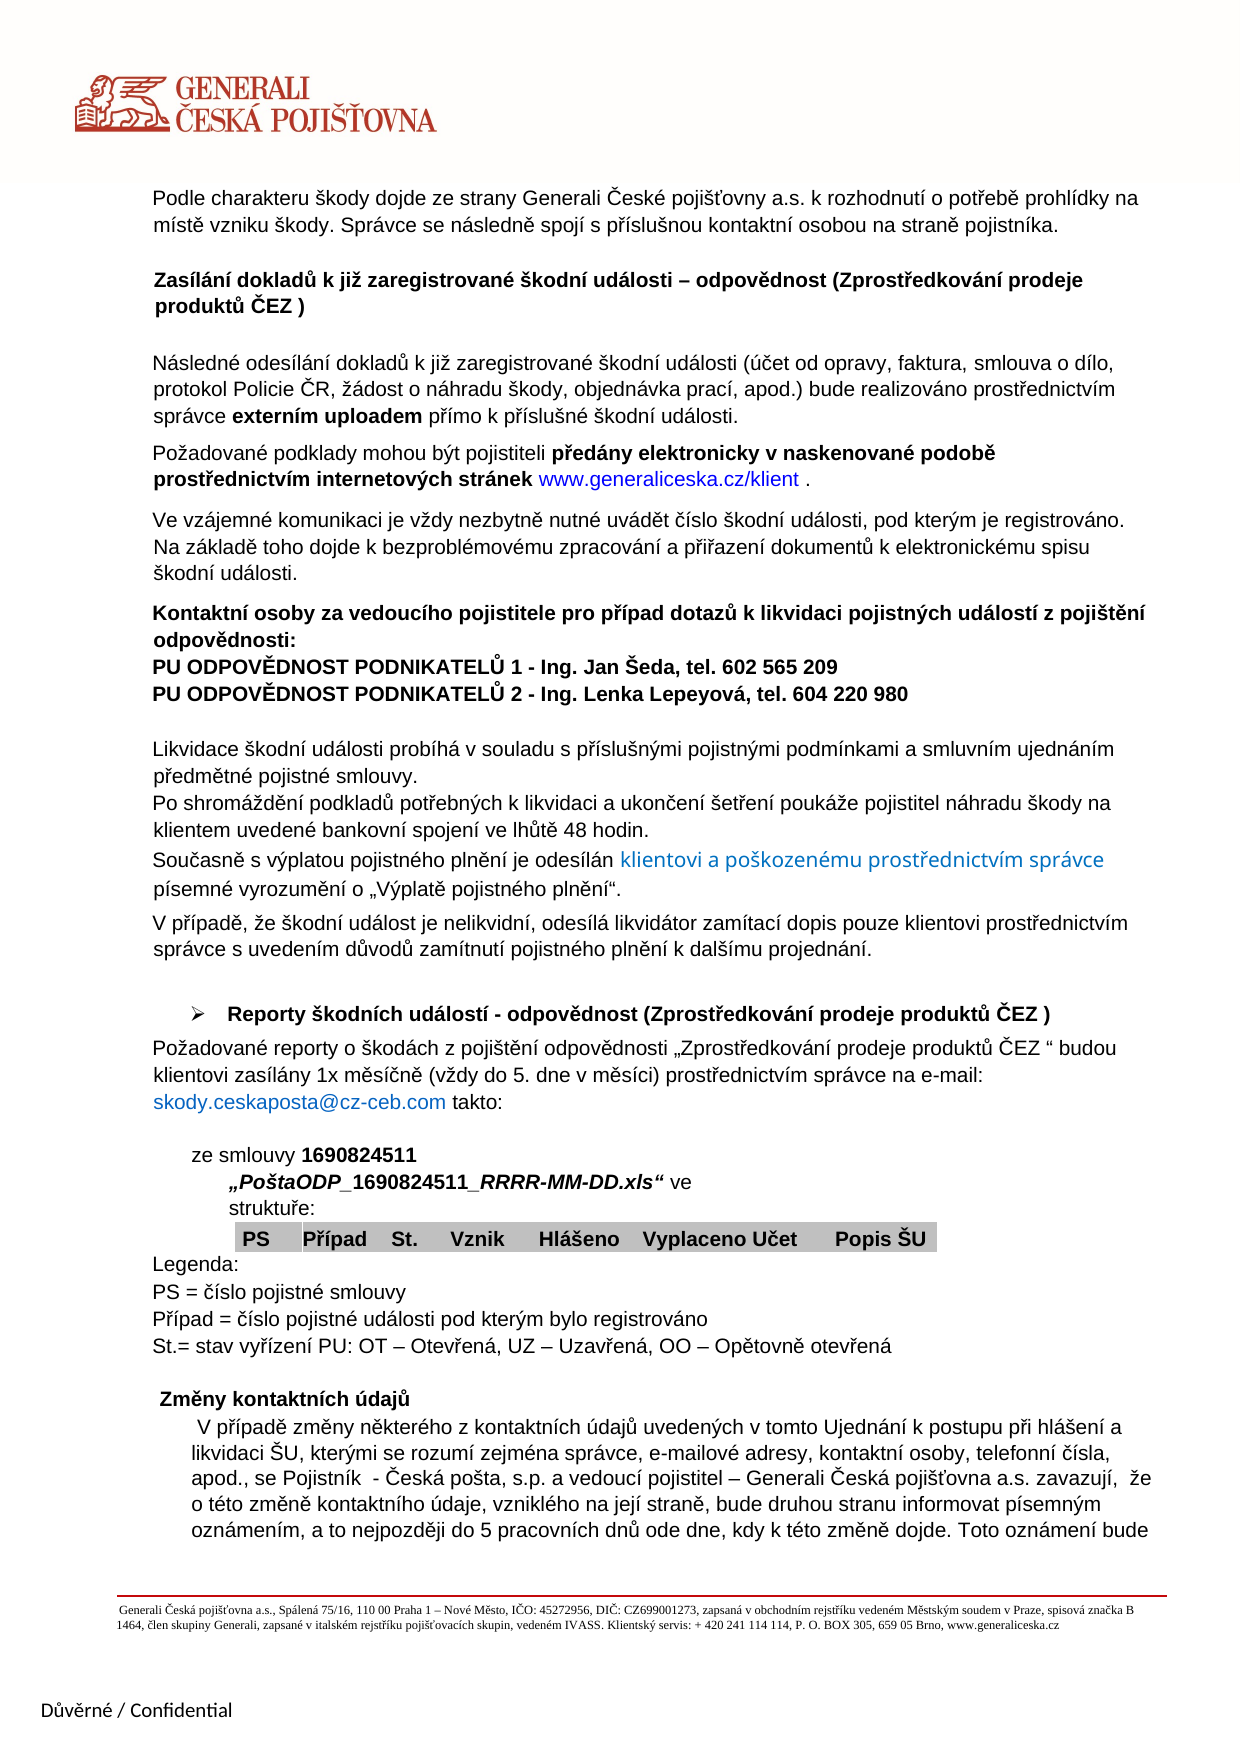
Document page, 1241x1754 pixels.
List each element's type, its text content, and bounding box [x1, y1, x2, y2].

text PU ODPOVĚDNOST PODNIKATELŮ 2 - Ing. Lenka Lepeyová, tel. 604 220 980 [152, 682, 1157, 706]
text PU ODPOVĚDNOST PODNIKATELŮ 1 - Ing. Jan Šeda, tel. 602 565 209 [152, 655, 1157, 679]
text Likvidace škodní události probíhá v souladu s příslušnými pojistnými podmínkami a smluvním ujednáním předmětné pojistné smlouvy. [152, 737, 1157, 788]
table_header Hlášeno [539, 1222, 642, 1252]
text ze smlouvy 1690824511 [191, 1143, 1157, 1167]
text Požadované reporty o škodách z pojištění odpovědnosti „Zprostředkování prodeje produktů ČEZ “ budou klientovi zasílány 1x měsíčně (vždy do 5. dne v měsíci) prostřednictvím správce na e-mail: skody.ceskaposta@cz-ceb.com takto: [152, 1036, 1157, 1114]
text Současně s výplatou pojistného plnění je odesílán klientovi a poškozenému prostřednictvím správce písemné vyrozumění o „Výplatě pojistného plnění“. [152, 845, 1157, 900]
text Případ = číslo pojistné události pod kterým bylo registrováno [152, 1307, 1157, 1331]
text Legenda: [152, 1252, 1157, 1276]
table_header St. [391, 1222, 450, 1252]
list Reporty škodních událostí - odpovědnost (Zprostředkování prodeje produktů ČEZ ) [189, 1002, 1157, 1026]
text Podle charakteru škody dojde ze strany Generali České pojišťovny a.s. k rozhodnutí o potřebě prohlídky na místě vzniku škody. Správce se následně spojí s příslušnou kontaktní osobou na straně pojistníka. [152, 183, 1157, 236]
table_header PS [235, 1222, 302, 1252]
text Požadované podklady mohou být pojistiteli předány elektronicky v naskenované podobě prostřednictvím internetových stránek www.generaliceska.cz/klient . [152, 441, 1157, 491]
text PS = číslo pojistné smlouvy [152, 1279, 1157, 1303]
table_header Případ [303, 1222, 391, 1252]
table_header Popis ŠU [835, 1222, 937, 1252]
text Zasílání dokladů k již zaregistrované škodní události – odpovědnost (Zprostředkování prodeje produktů ČEZ ) [153, 268, 1157, 318]
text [191, 1414, 1157, 1542]
text Kontaktní osoby za vedoucího pojistitele pro případ dotazů k likvidaci pojistných událostí z pojištění odpovědnosti: [152, 601, 1157, 652]
text V případě, že škodní událost je nelikvidní, odesílá likvidátor zamítací dopis pouze klientovi prostřednictvím správce s uvedením důvodů zamítnutí pojistného plnění k dalšímu projednání. [152, 910, 1157, 961]
text „PoštaODP_1690824511_RRRR-MM-DD.xls“ ve struktuře: [228, 1170, 708, 1220]
text Po shromáždění podkladů potřebných k likvidaci a ukončení šetření poukáže pojistitel náhradu škody na klientem uvedené bankovní spojení ve lhůtě 48 hodin. [152, 791, 1157, 842]
text St.= stav vyřízení PU: OT – Otevřená, UZ – Uzavřená, OO – Opětovně otevřená [152, 1334, 1157, 1358]
picture [0, 0, 1240, 183]
table_header Vznik [450, 1222, 539, 1252]
text Následné odesílání dokladů k již zaregistrované škodní události (účet od opravy, faktura, smlouva o dílo, protokol Policie ČR, žádost o náhradu škody, objednávka prací, apod.) bude realizováno prostřednictvím správce externím uploadem přímo k příslušné škodní události. [152, 350, 1157, 428]
text Změny kontaktních údajů [153, 1387, 1157, 1411]
table_header Vyplaceno Učet [642, 1222, 835, 1252]
text Ve vzájemné komunikaci je vždy nezbytně nutné uvádět číslo škodní události, pod kterým je registrováno. Na základě toho dojde k bezproblémovému zpracování a přiřazení dokumentů k elektronickému spisu škodní události. [152, 508, 1157, 585]
